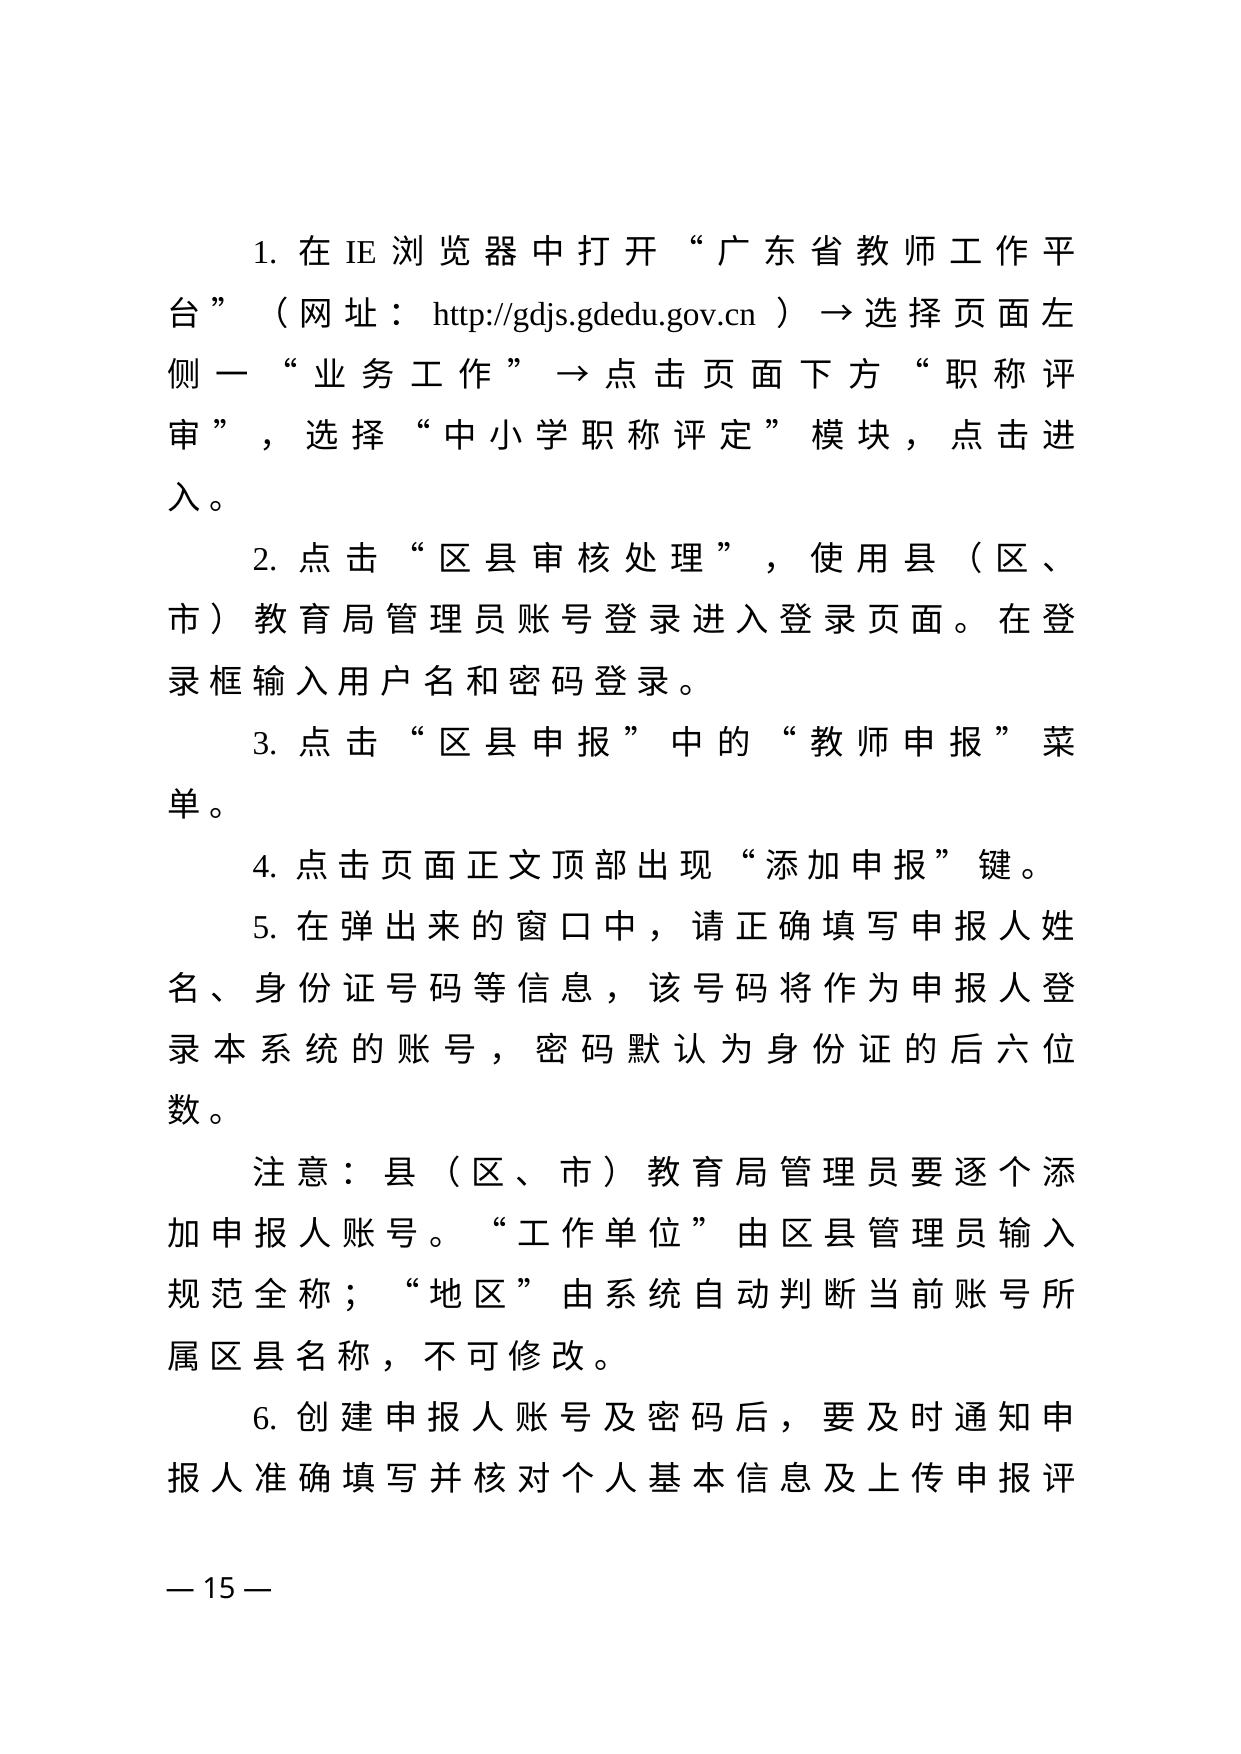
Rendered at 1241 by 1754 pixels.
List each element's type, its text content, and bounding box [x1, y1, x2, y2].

text 注意：县（区、市）教育局管理员要逐个添加申报人账号。“工作单位”由区县管理员输入规范全称；“地区”由系统自动判断当前账号所属区县名称，不可修改。 [167, 1139, 1085, 1384]
text 1.在IE浏览器中打开“广东省教师工作平台”（网址：http://gdjs.gdedu.gov.cn）→选择页面左侧一“业务工作”→点击页面下方“职称评审”，选择“中小学职称评定”模块，点击进入。 [167, 218, 1085, 525]
text 4.点击页面正文顶部出现“添加申报”键。 [167, 832, 1085, 893]
text 5.在弹出来的窗口中，请正确填写申报人姓名、身份证号码等信息，该号码将作为申报人登录本系统的账号，密码默认为身份证的后六位数。 [167, 893, 1085, 1139]
text 3.点击“区县申报”中的“教师申报”菜单。 [167, 709, 1085, 832]
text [167, 1384, 1085, 1507]
text 2.点击“区县审核处理”，使用县（区、市）教育局管理员账号登录进入登录页面。在登录框输入用户名和密码登录。 [167, 525, 1085, 709]
